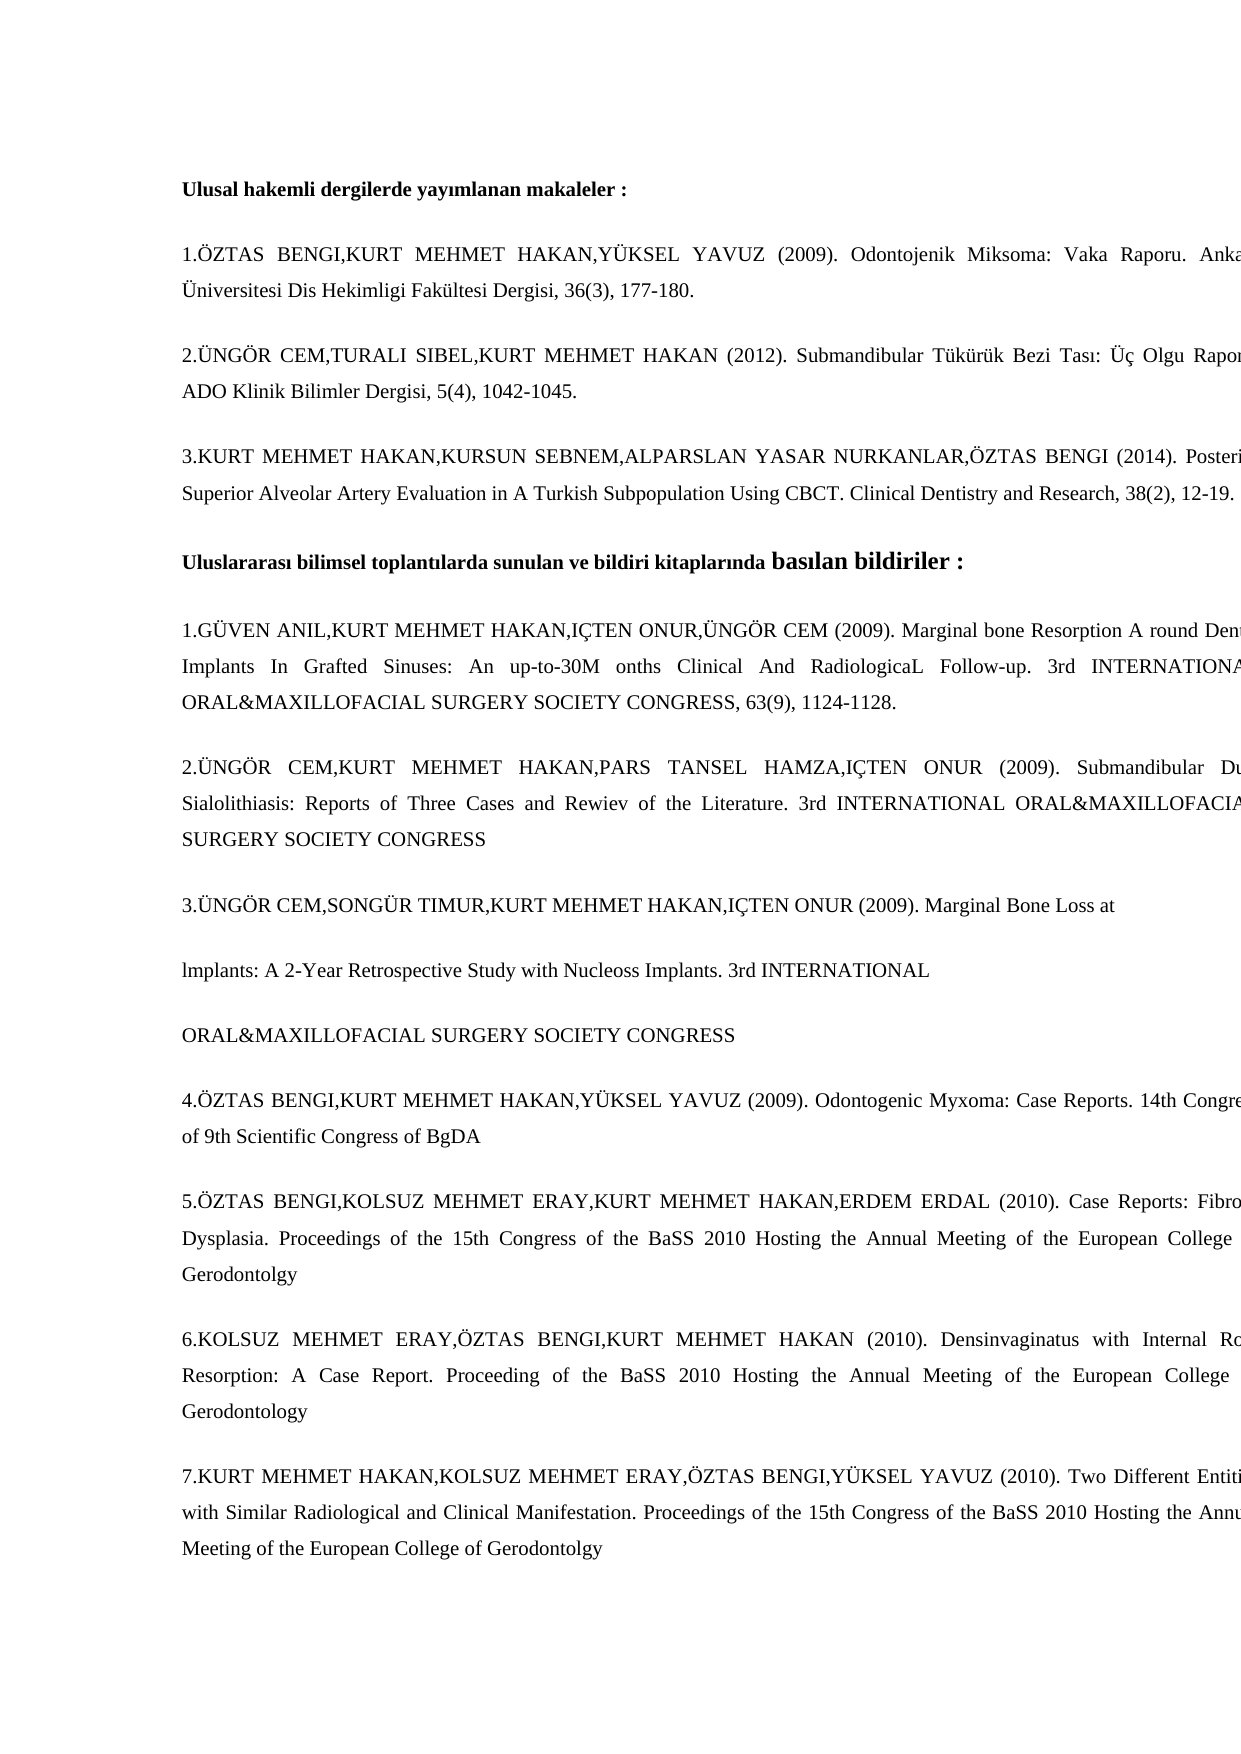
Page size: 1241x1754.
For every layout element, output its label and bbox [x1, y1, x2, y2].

table_cell [148, 148, 1240, 1573]
